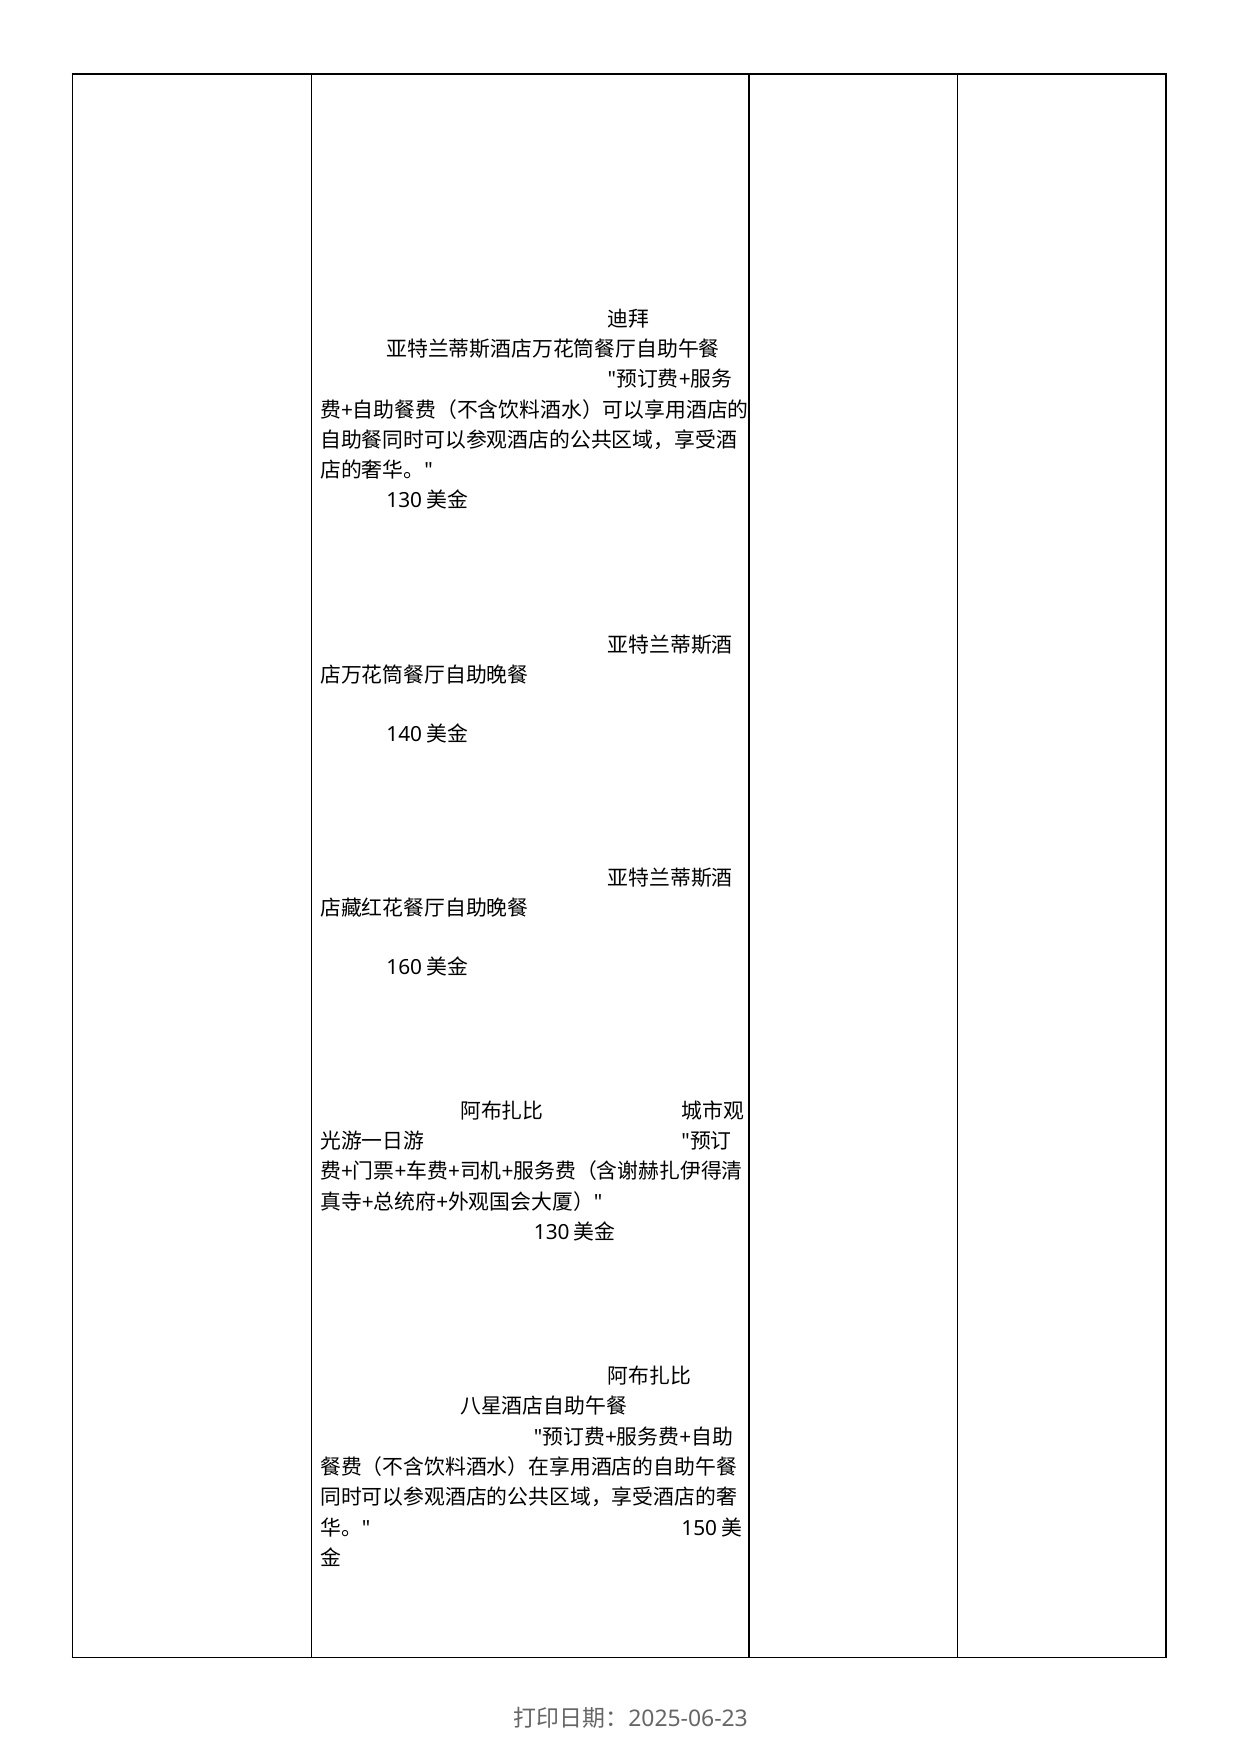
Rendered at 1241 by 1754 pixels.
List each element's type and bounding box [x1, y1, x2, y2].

table_cell [73, 75, 311, 1657]
table_cell [312, 75, 748, 1657]
table_cell [958, 75, 1165, 1657]
table_cell [750, 75, 957, 1657]
